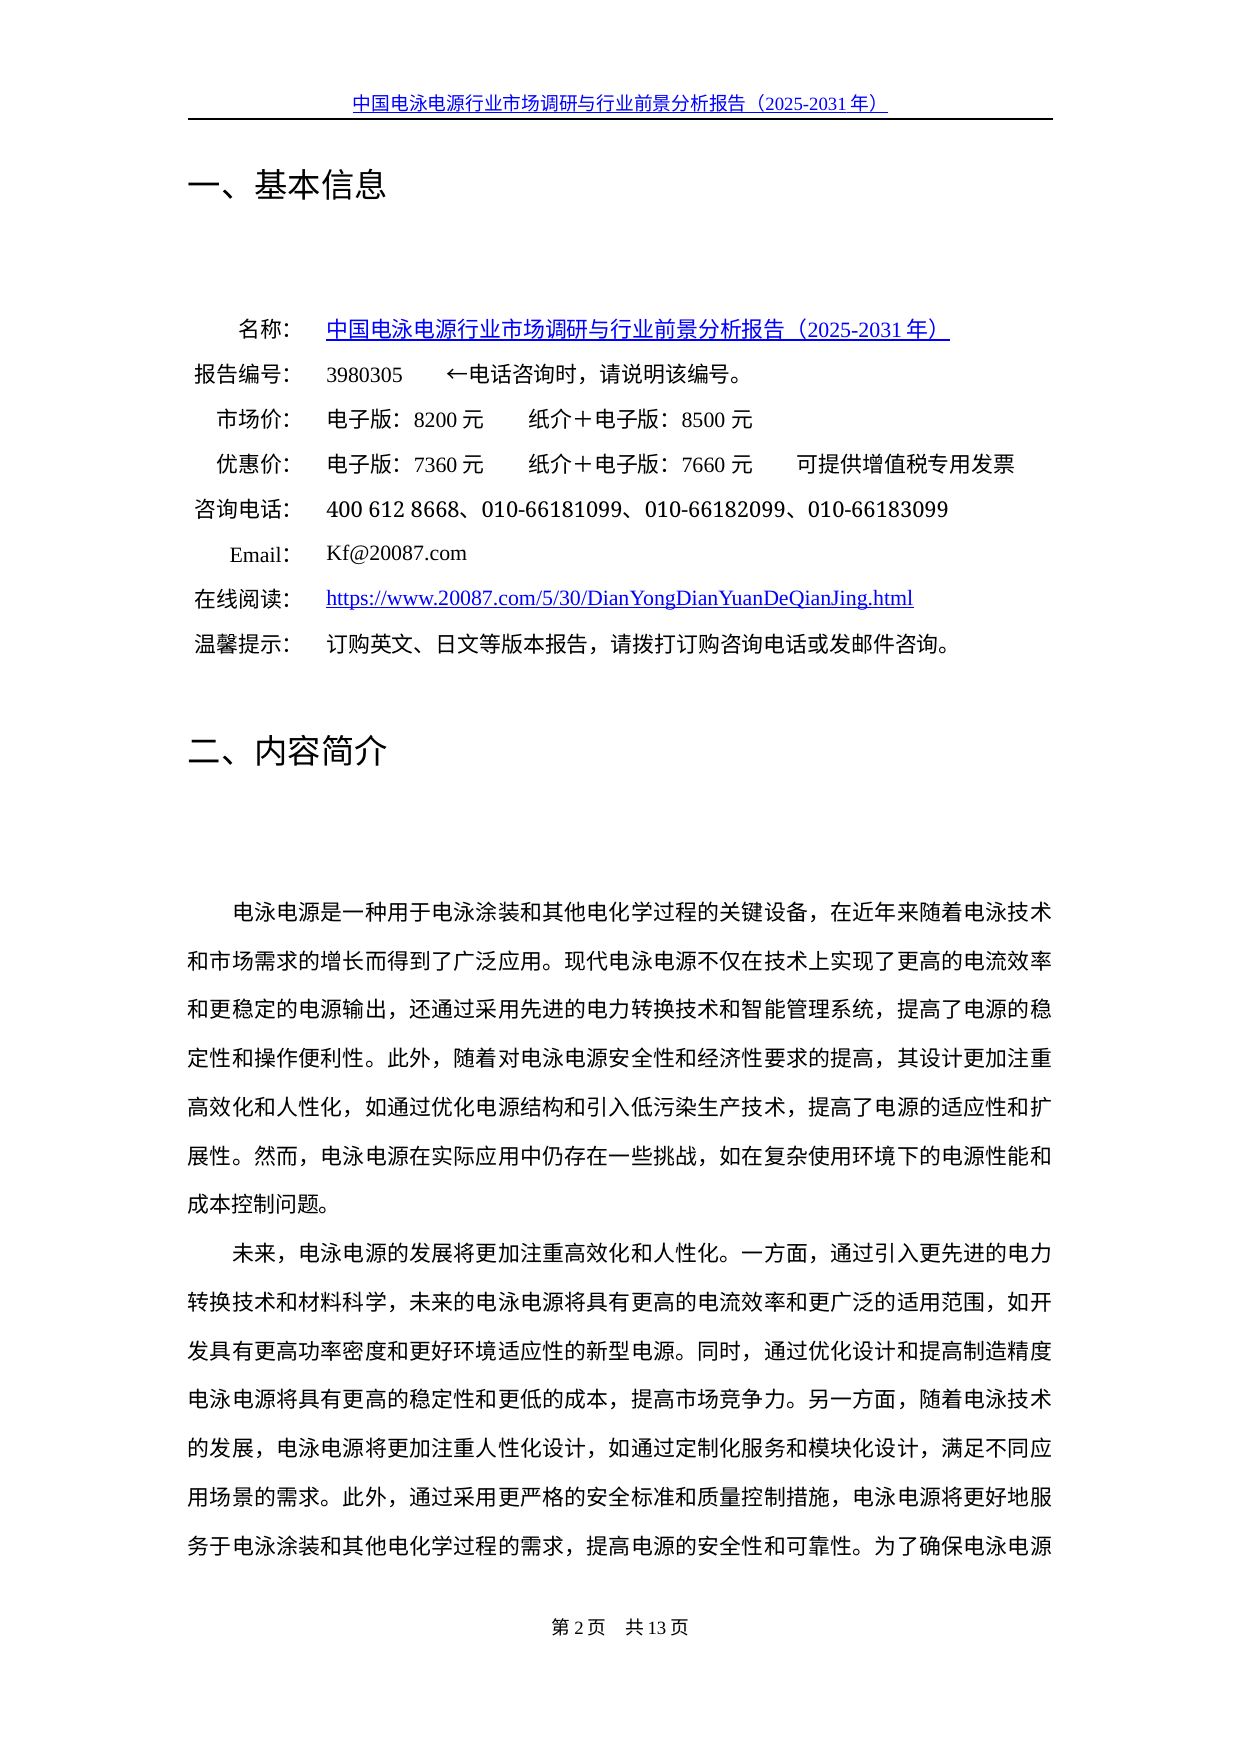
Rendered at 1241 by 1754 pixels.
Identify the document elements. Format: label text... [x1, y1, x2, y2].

table_cell 在线阅读： [167, 582, 315, 627]
table_cell Kf@20087.com [315, 537, 1073, 582]
table_cell [315, 582, 1073, 627]
table_cell Email： [167, 537, 315, 582]
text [187, 894, 1053, 1561]
table_header 名称： [167, 312, 315, 357]
table_header 中国电泳电源行业市场调研与行业前景分析报告（2025-2031年） [315, 312, 1073, 357]
table_cell 400 612 8668、010-66181099、010-66182099、010-66183099 [315, 492, 1073, 537]
title 一、基本信息 [187, 150, 1053, 215]
table_cell 咨询电话： [167, 492, 315, 537]
table_cell 3980305 ←电话咨询时，请说明该编号。 [315, 357, 1073, 402]
table_cell 报告编号： [167, 357, 315, 402]
table_cell 市场价： [167, 402, 315, 447]
table_cell 订购英文、日文等版本报告，请拨打订购咨询电话或发邮件咨询。 [315, 627, 1073, 672]
title 二、内容简介 [187, 717, 1053, 782]
table_cell 电子版：8200 元 纸介＋电子版：8500 元 [315, 402, 1073, 447]
table_cell 电子版：7360 元 纸介＋电子版：7660 元 可提供增值税专用发票 [315, 447, 1073, 492]
table_cell 优惠价： [167, 447, 315, 492]
table_cell 温馨提示： [167, 627, 315, 672]
